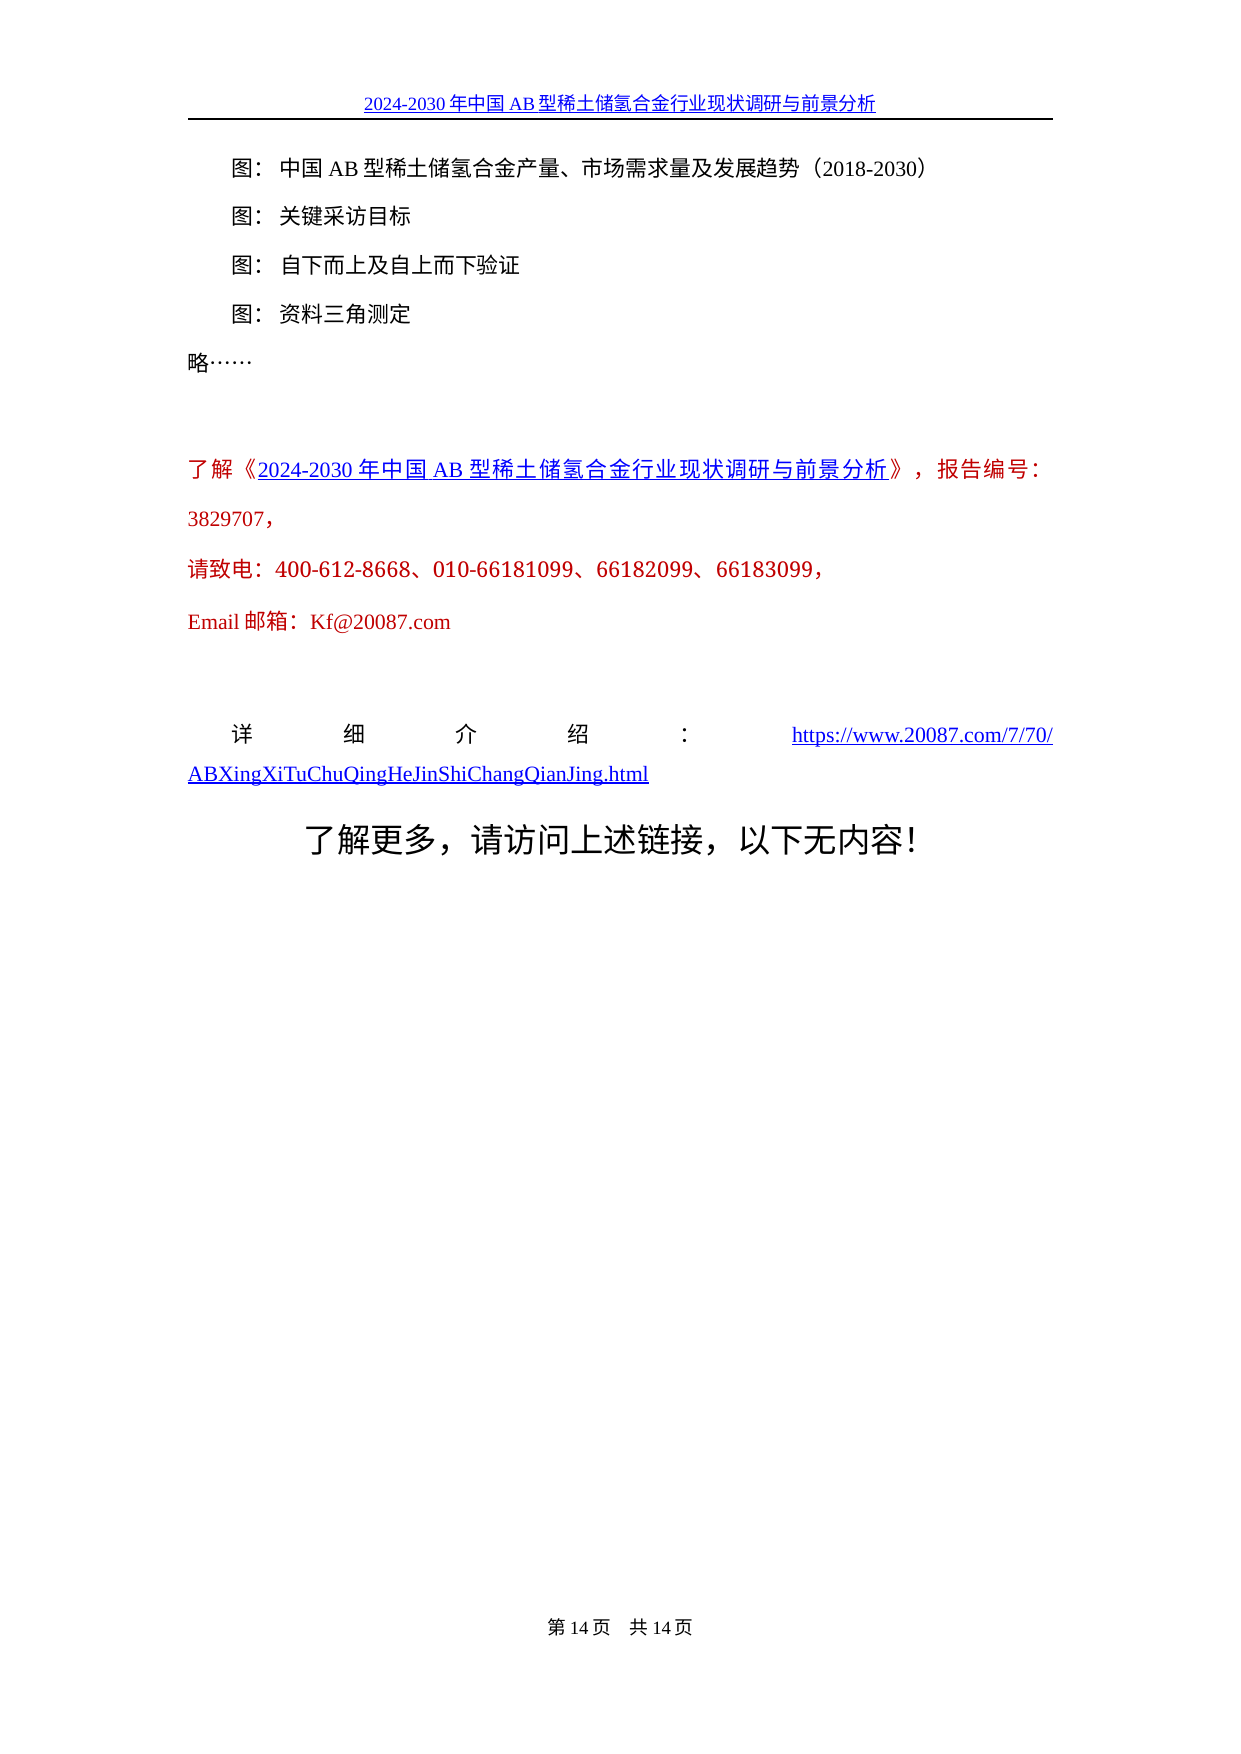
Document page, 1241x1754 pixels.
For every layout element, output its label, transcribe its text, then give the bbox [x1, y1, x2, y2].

text Email邮箱：Kf@20087.com [187, 603, 1053, 636]
title 了解更多，请访问上述链接，以下无内容！ [187, 805, 1053, 870]
text 请致电：400-612-8668、010-66181099、66182099、66183099， [187, 552, 1053, 584]
text 了解《2024-2030年中国AB型稀土储氢合金行业现状调研与前景分析》，报告编号：3829707， [187, 452, 1053, 533]
text 详细介绍：https://www.20087.com/7/70/ABXingXiTuChuQingHeJinShiChangQianJing.html [187, 716, 1053, 789]
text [187, 150, 1053, 378]
